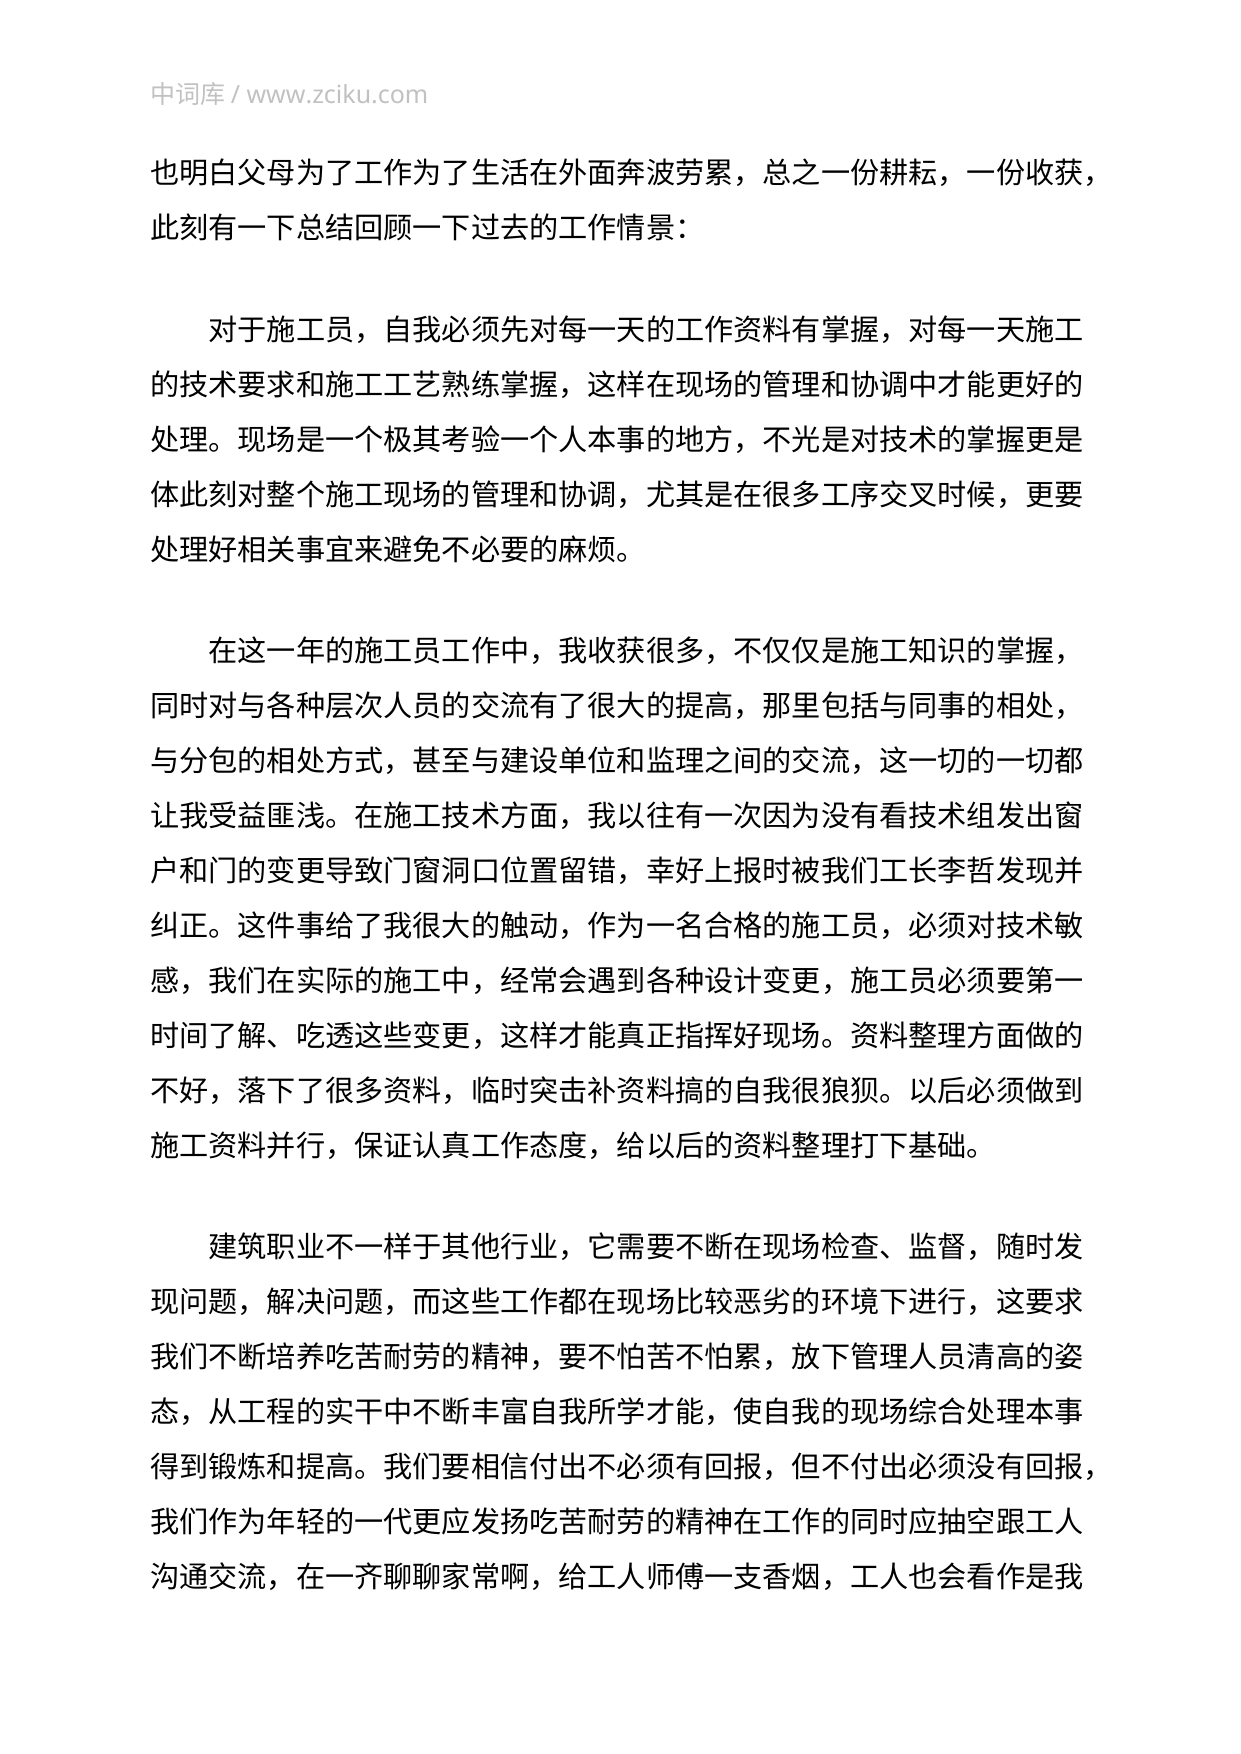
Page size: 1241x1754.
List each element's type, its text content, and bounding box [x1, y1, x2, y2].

text 在这一年的施工员工作中，我收获很多，不仅仅是施工知识的掌握，同时对与各种层次人员的交流有了很大的提高，那里包括与同事的相处，与分包的相处方式，甚至与建设单位和监理之间的交流，这一切的一切都让我受益匪浅。在施工技术方面，我以往有一次因为没有看技术组发出窗户和门的变更导致门窗洞口位置留错，幸好上报时被我们工长李哲发现并纠正。这件事给了我很大的触动，作为一名合格的施工员，必须对技术敏感，我们在实际的施工中，经常会遇到各种设计变更，施工员必须要第一时间了解、吃透这些变更，这样才能真正指挥好现场。资料整理方面做的不好，落下了很多资料，临时突击补资料搞的自我很狼狈。以后必须做到施工资料并行，保证认真工作态度，给以后的资料整理打下基础。 [150, 628, 1090, 1164]
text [150, 1224, 1090, 1596]
text 对于施工员，自我必须先对每一天的工作资料有掌握，对每一天施工的技术要求和施工工艺熟练掌握，这样在现场的管理和协调中才能更好的处理。现场是一个极其考验一个人本事的地方，不光是对技术的掌握更是体此刻对整个施工现场的管理和协调，尤其是在很多工序交叉时候，更要处理好相关事宜来避免不必要的麻烦。 [150, 307, 1090, 568]
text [150, 150, 1090, 247]
